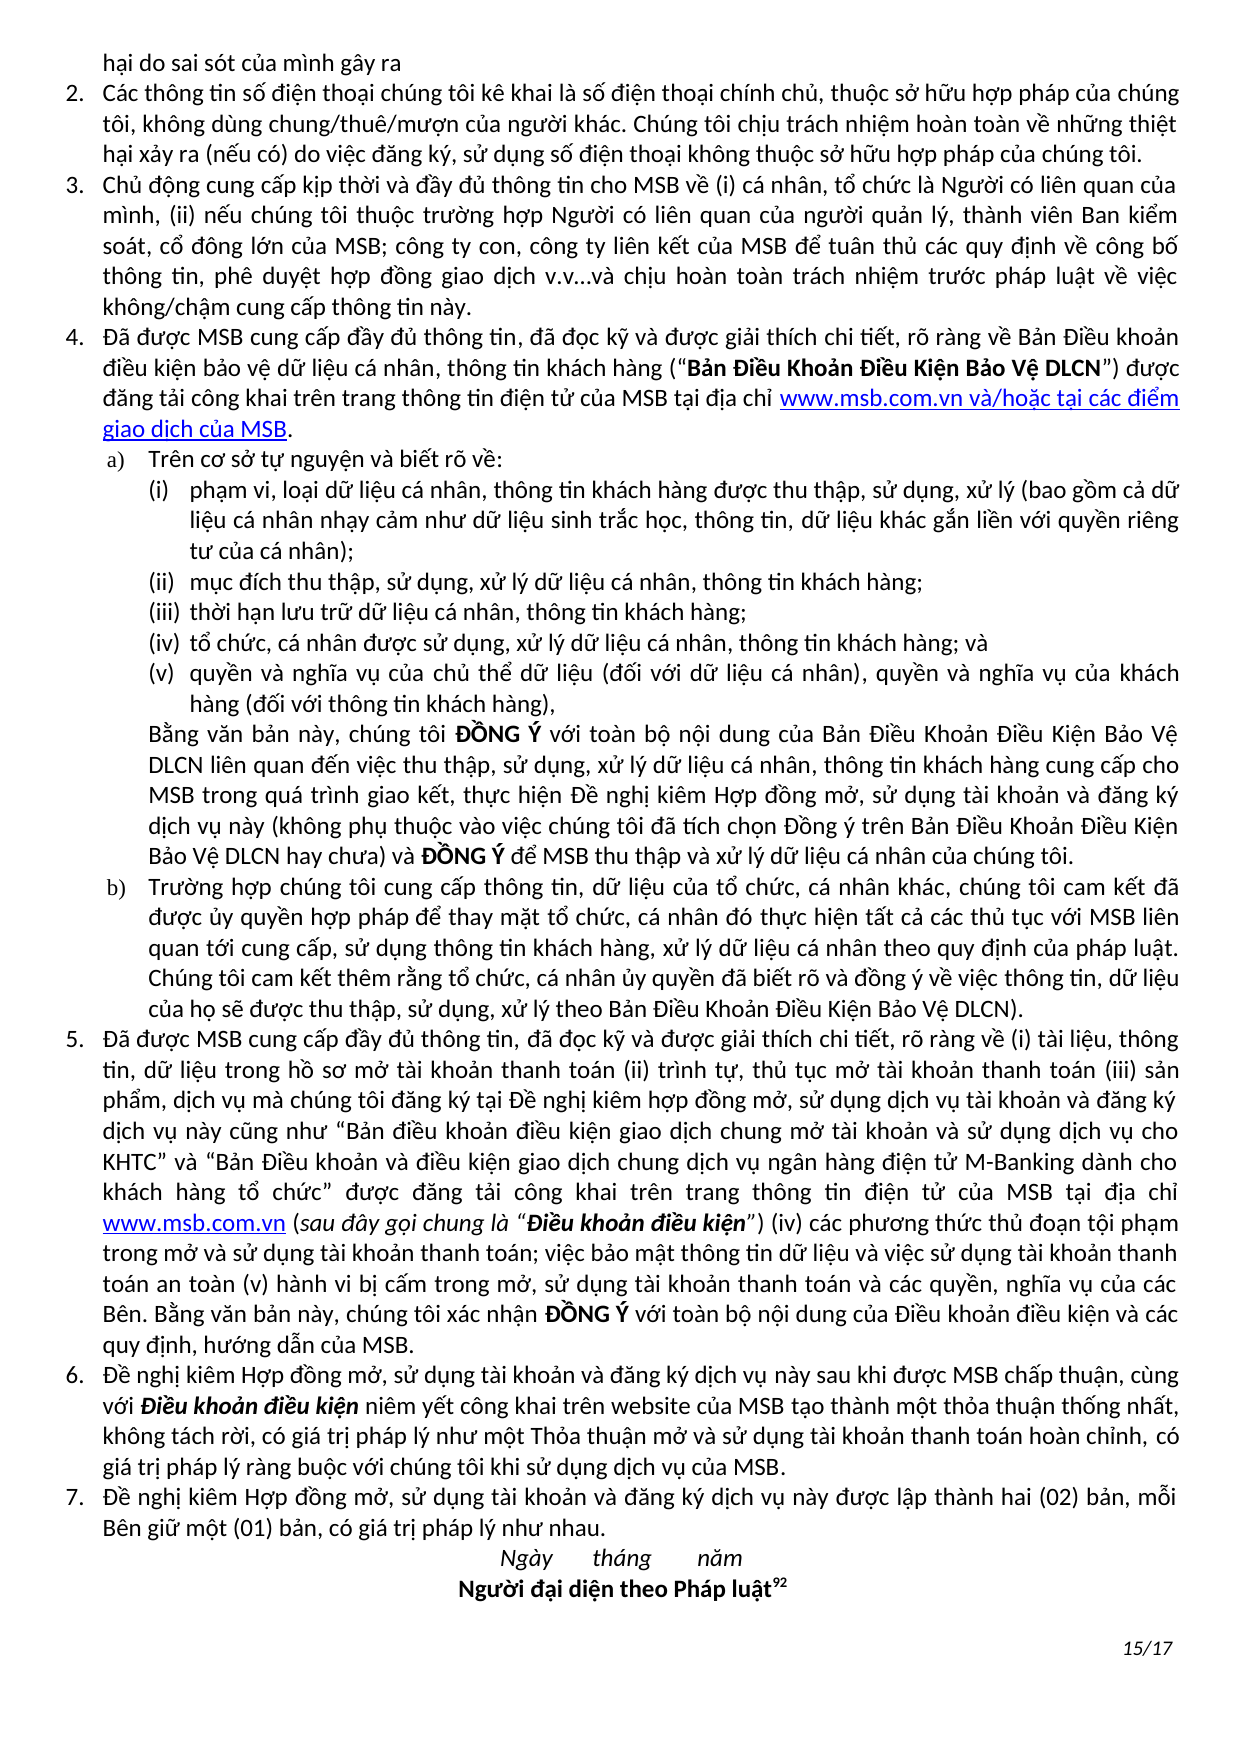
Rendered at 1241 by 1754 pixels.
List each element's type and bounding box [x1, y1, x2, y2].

table_cell [54, 47, 1191, 1542]
table_cell [54, 1543, 1191, 1614]
